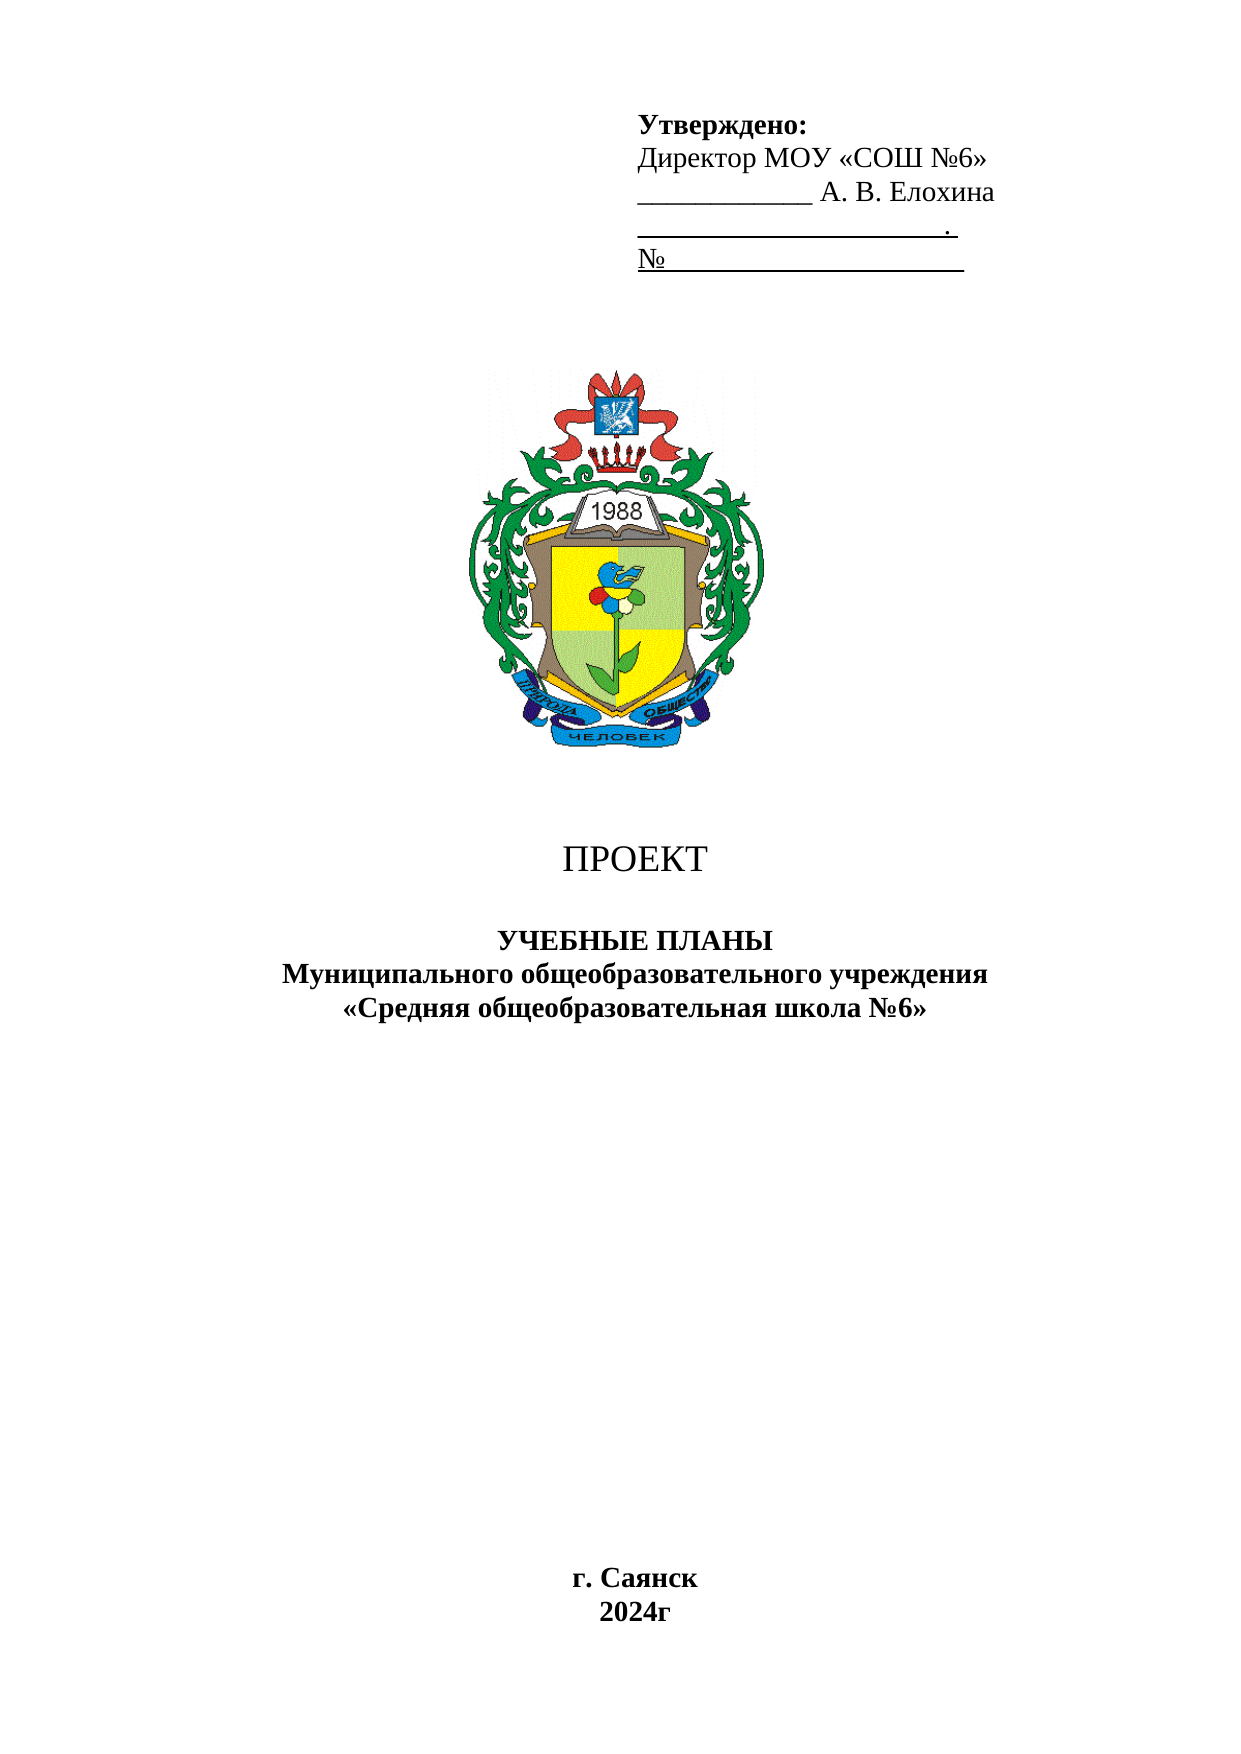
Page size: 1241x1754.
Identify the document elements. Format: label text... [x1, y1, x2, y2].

text 2024г [118, 1594, 1152, 1627]
text Муниципального общеобразовательного учреждения [118, 957, 1152, 990]
text г. Саянск [118, 1560, 1152, 1594]
text ПРОЕКТ [118, 837, 1152, 880]
text «Средняя общеобразовательная школа №6» [118, 990, 1152, 1024]
picture [436, 361, 795, 780]
text УЧЕБНЫЕ ПЛАНЫ [118, 923, 1152, 957]
